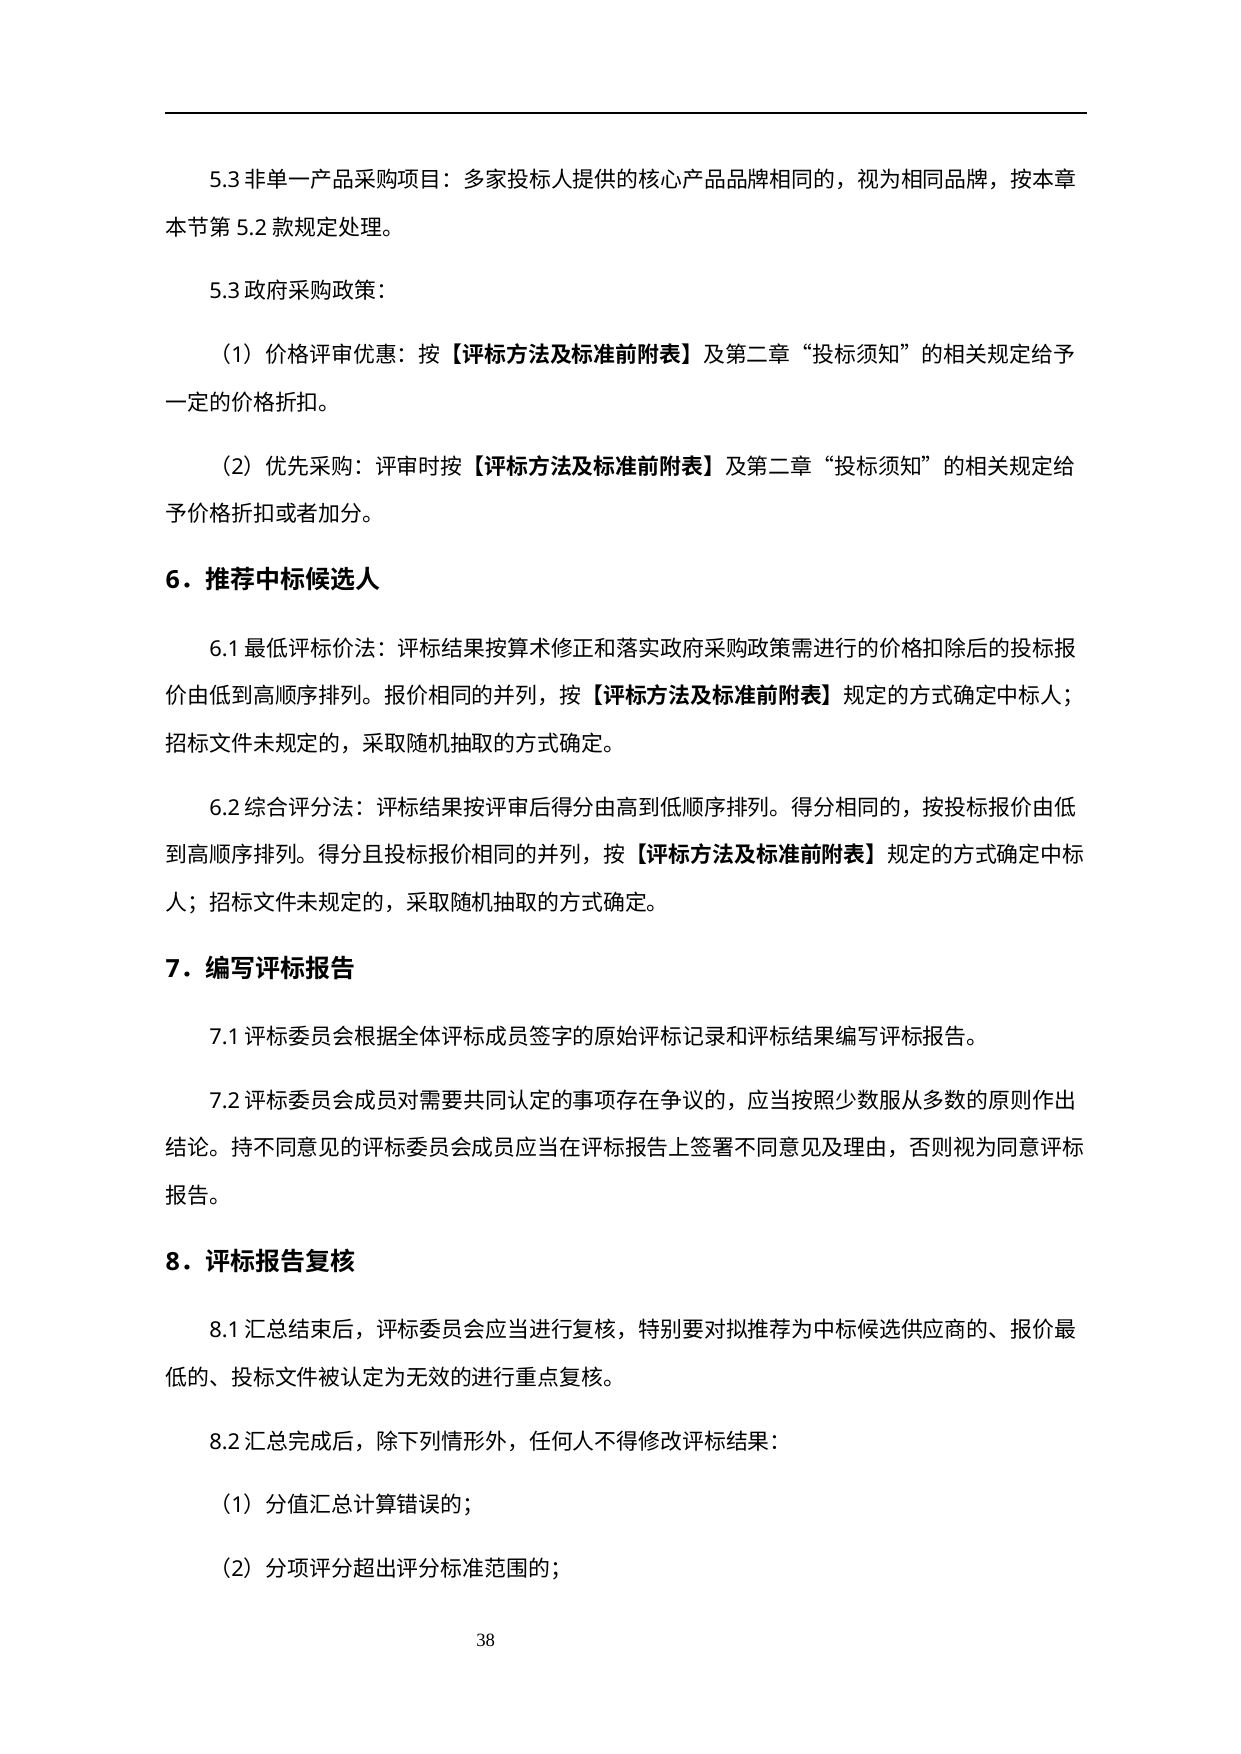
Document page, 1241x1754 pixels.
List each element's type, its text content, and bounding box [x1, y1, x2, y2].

text 7.1评标委员会根据全体评标成员签字的原始评标记录和评标结果编写评标报告。 [165, 1019, 1087, 1051]
subtitle 6．推荐中标候选人 [165, 560, 1087, 596]
text 5.3非单一产品采购项目：多家投标人提供的核心产品品牌相同的，视为相同品牌，按本章本节第 5.2 款规定处理。 [165, 162, 1087, 241]
text 7.2评标委员会成员对需要共同认定的事项存在争议的，应当按照少数服从多数的原则作出结论。持不同意见的评标委员会成员应当在评标报告上签署不同意见及理由，否则视为同意评标报告。 [165, 1083, 1087, 1209]
text 6.1最低评标价法：评标结果按算术修正和落实政府采购政策需进行的价格扣除后的投标报价由低到高顺序排列。报价相同的并列，按【评标方法及标准前附表】规定的方式确定中标人；招标文件未规定的，采取随机抽取的方式确定。 [165, 631, 1087, 757]
text 6.2综合评分法：评标结果按评审后得分由高到低顺序排列。得分相同的，按投标报价由低到高顺序排列。得分且投标报价相同的并列，按【评标方法及标准前附表】规定的方式确定中标人；招标文件未规定的，采取随机抽取的方式确定。 [165, 789, 1087, 916]
text （2）优先采购：评审时按【评标方法及标准前附表】及第二章“投标须知”的相关规定给予价格折扣或者加分。 [165, 449, 1087, 528]
text （1）价格评审优惠：按【评标方法及标准前附表】及第二章“投标须知”的相关规定给予一定的价格折扣。 [165, 337, 1087, 417]
text （2）分项评分超出评分标准范围的； [165, 1551, 1087, 1583]
subtitle 8．评标报告复核 [165, 1242, 1087, 1278]
text 8.2汇总完成后，除下列情形外，任何人不得修改评标结果： [165, 1424, 1087, 1455]
subtitle 7．编写评标报告 [165, 948, 1087, 984]
text 5.3政府采购政策： [165, 273, 1087, 305]
text 8.1汇总结束后，评标委员会应当进行复核，特别要对拟推荐为中标候选供应商的、报价最低的、投标文件被认定为无效的进行重点复核。 [165, 1312, 1087, 1392]
text （1）分值汇总计算错误的； [165, 1487, 1087, 1519]
